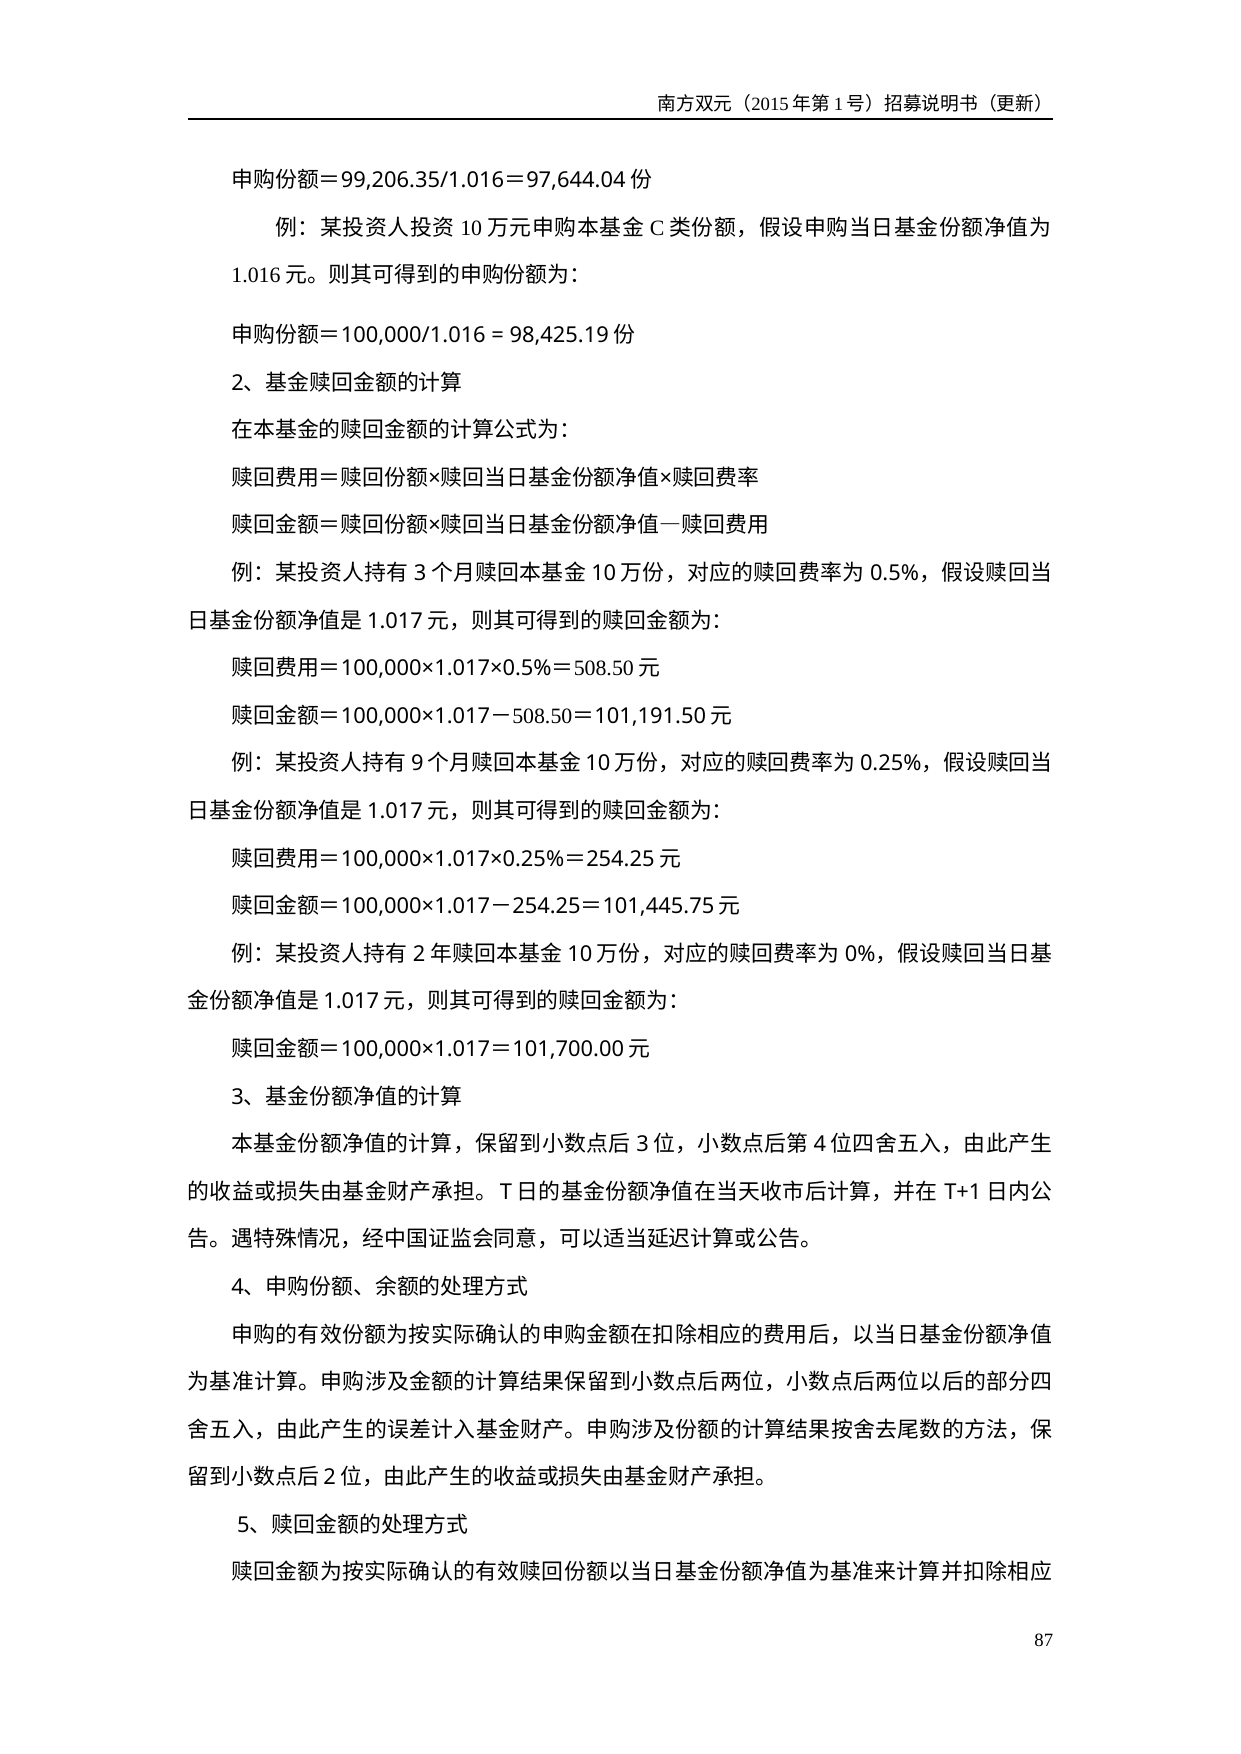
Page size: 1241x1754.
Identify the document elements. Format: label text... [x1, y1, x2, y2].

text 赎回金额＝100,000×1.017－508.50＝101,191.50元 [187, 698, 1053, 729]
text 3、基金份额净值的计算 [187, 1079, 1053, 1110]
text 赎回费用＝100,000×1.017×0.25%＝254.25元 [187, 841, 1053, 872]
text 申购份额＝99,206.35/1.016＝97,644.04份 [187, 162, 1053, 194]
text 例：某投资人持有3个月赎回本基金10万份，对应的赎回费率为0.5%，假设赎回当日基金份额净值是1.017元，则其可得到的赎回金额为： [187, 555, 1053, 634]
text 5、赎回金额的处理方式 [187, 1507, 1053, 1538]
text 赎回金额＝100,000×1.017＝101,700.00元 [187, 1031, 1053, 1063]
text 赎回金额＝赎回份额×赎回当日基金份额净值—赎回费用 [187, 507, 1053, 539]
text 赎回费用＝赎回份额×赎回当日基金份额净值×赎回费率 [187, 460, 1053, 492]
text 本基金份额净值的计算，保留到小数点后3位，小数点后第4位四舍五入，由此产生的收益或损失由基金财产承担。T日的基金份额净值在当天收市后计算，并在T+1日内公告。遇特殊情况，经中国证监会同意，可以适当延迟计算或公告。 [187, 1126, 1053, 1253]
text 申购份额＝100,000/1.016 = 98,425.19份 [187, 317, 1053, 349]
text 赎回金额＝100,000×1.017－254.25＝101,445.75元 [187, 888, 1053, 920]
text 例：某投资人投资10万元申购本基金C类份额，假设申购当日基金份额净值为1.016元。则其可得到的申购份额为： [231, 209, 1053, 289]
text 在本基金的赎回金额的计算公式为： [187, 412, 1053, 444]
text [187, 1554, 1053, 1586]
text 4、申购份额、余额的处理方式 [187, 1269, 1053, 1301]
text 2、基金赎回金额的计算 [187, 365, 1053, 396]
text 例：某投资人持有2年赎回本基金10万份，对应的赎回费率为0%，假设赎回当日基金份额净值是1.017元，则其可得到的赎回金额为： [187, 936, 1053, 1015]
text 赎回费用＝100,000×1.017×0.5%＝508.50元 [187, 650, 1053, 682]
text 申购的有效份额为按实际确认的申购金额在扣除相应的费用后，以当日基金份额净值为基准计算。申购涉及金额的计算结果保留到小数点后两位，小数点后两位以后的部分四舍五入，由此产生的误差计入基金财产。申购涉及份额的计算结果按舍去尾数的方法，保留到小数点后2位，由此产生的收益或损失由基金财产承担。 [187, 1317, 1053, 1491]
text 例：某投资人持有9个月赎回本基金10万份，对应的赎回费率为0.25%，假设赎回当日基金份额净值是1.017元，则其可得到的赎回金额为： [187, 745, 1053, 825]
